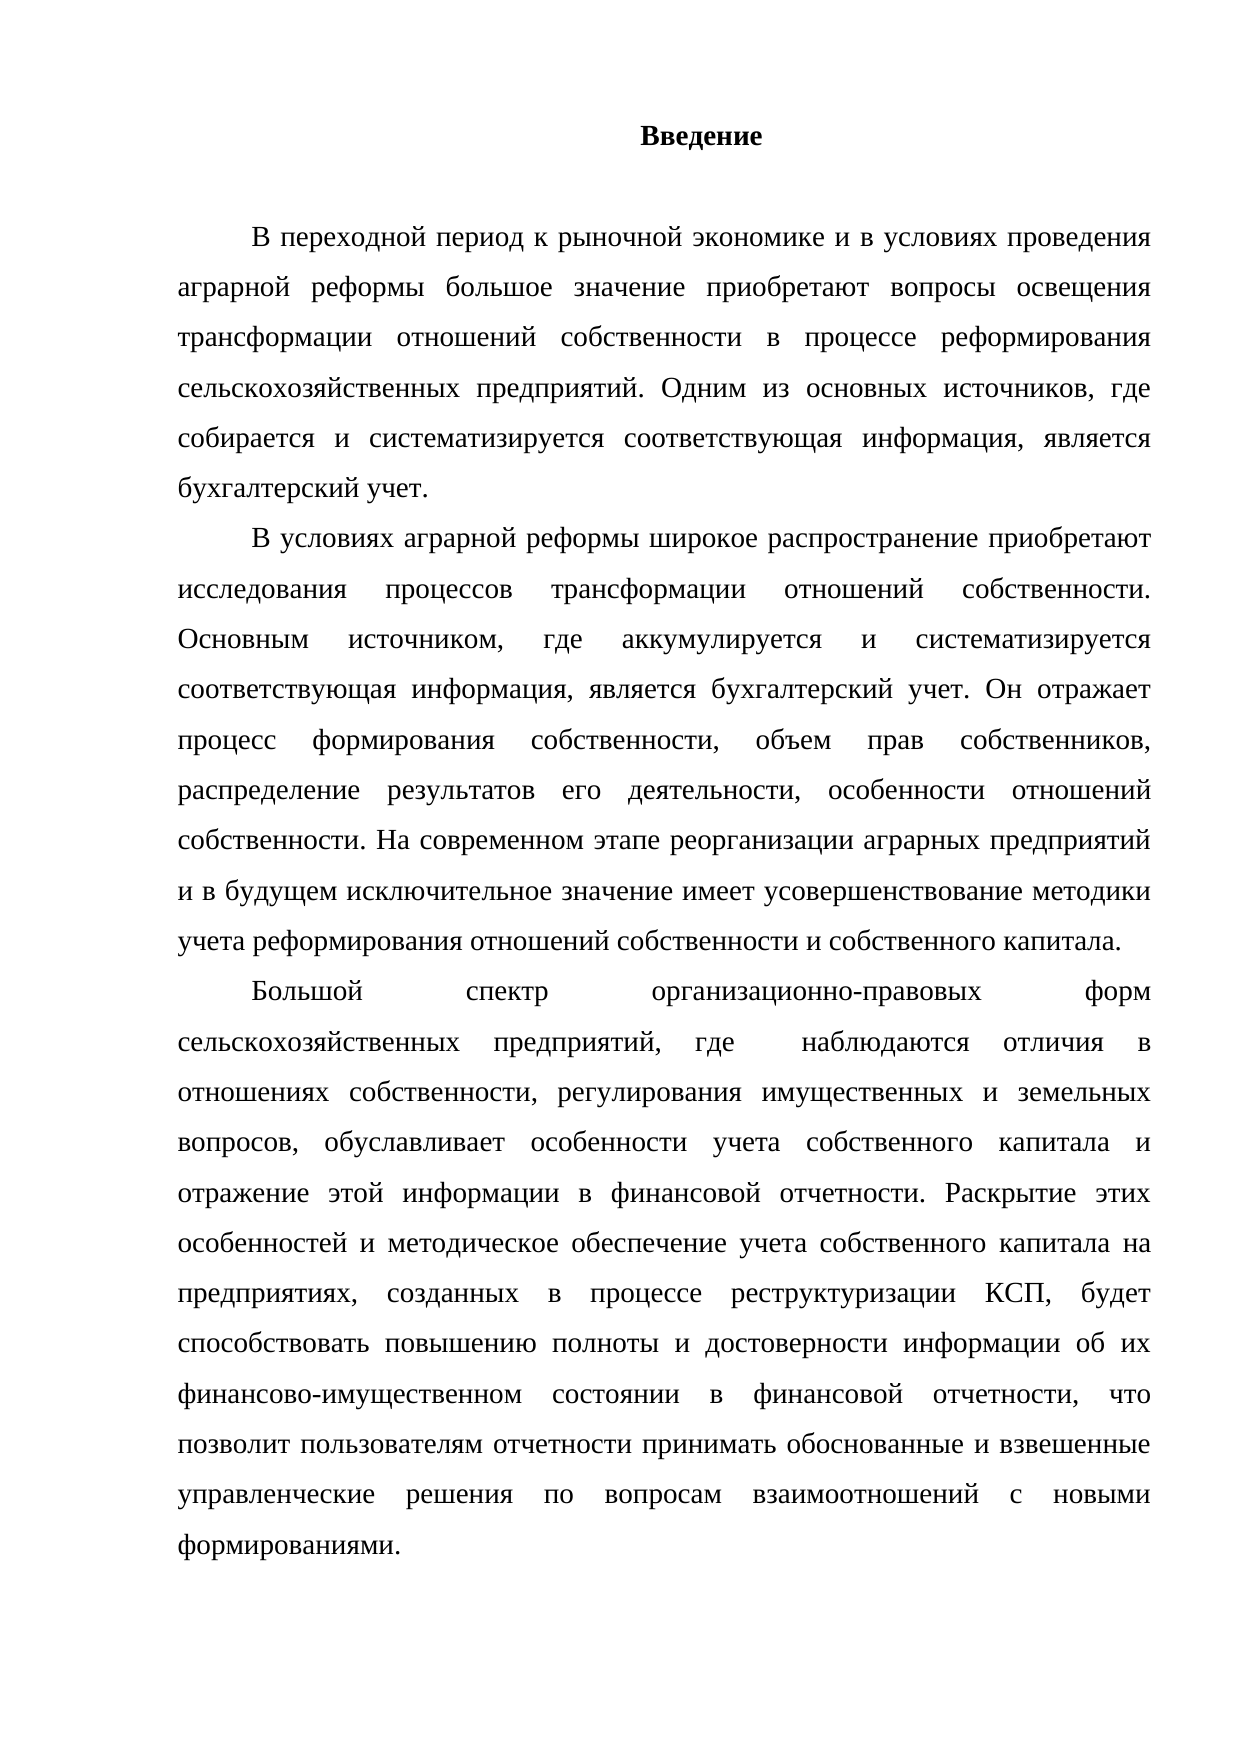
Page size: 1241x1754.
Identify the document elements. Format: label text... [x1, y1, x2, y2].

text В переходной период к рыночной экономике и в условиях проведения аграрной реформы большое значение приобретают вопросы освещения трансформации отношений собственности в процессе реформирования сельскохозяйственных предприятий. Одним из основных источников, где собирается и систематизируется соответствующая информация, является бухгалтерский учет. [177, 219, 1152, 504]
text В условиях аграрной реформы широкое распространение приобретают исследования процессов трансформации отношений собственности. Основным источником, где аккумулируется и систематизируется соответствующая информация, является бухгалтерский учет. Он отражает процесс формирования собственности, объем прав собственников, распределение результатов его деятельности, особенности отношений собственности. На современном этапе реорганизации аграрных предприятий и в будущем исключительное значение имеет усовершенствование методики учета реформирования отношений собственности и собственного капитала. [177, 521, 1152, 957]
text Введение [177, 118, 1152, 152]
text Большой спектр организационно-правовых форм сельскохозяйственных предприятий, где наблюдаются отличия в отношениях собственности, регулирования имущественных и земельных вопросов, обуславливает особенности учета собственного капитала и отражение этой информации в финансовой отчетности. Раскрытие этих особенностей и методическое обеспечение учета собственного капитала на предприятиях, созданных в процессе реструктуризации КСП, будет способствовать повышению полноты и достоверности информации об их финансово-имущественном состоянии в финансовой отчетности, что позволит пользователям отчетности принимать обоснованные и взвешенные управленческие решения по вопросам взаимоотношений с новыми формированиями. [177, 973, 1152, 1560]
